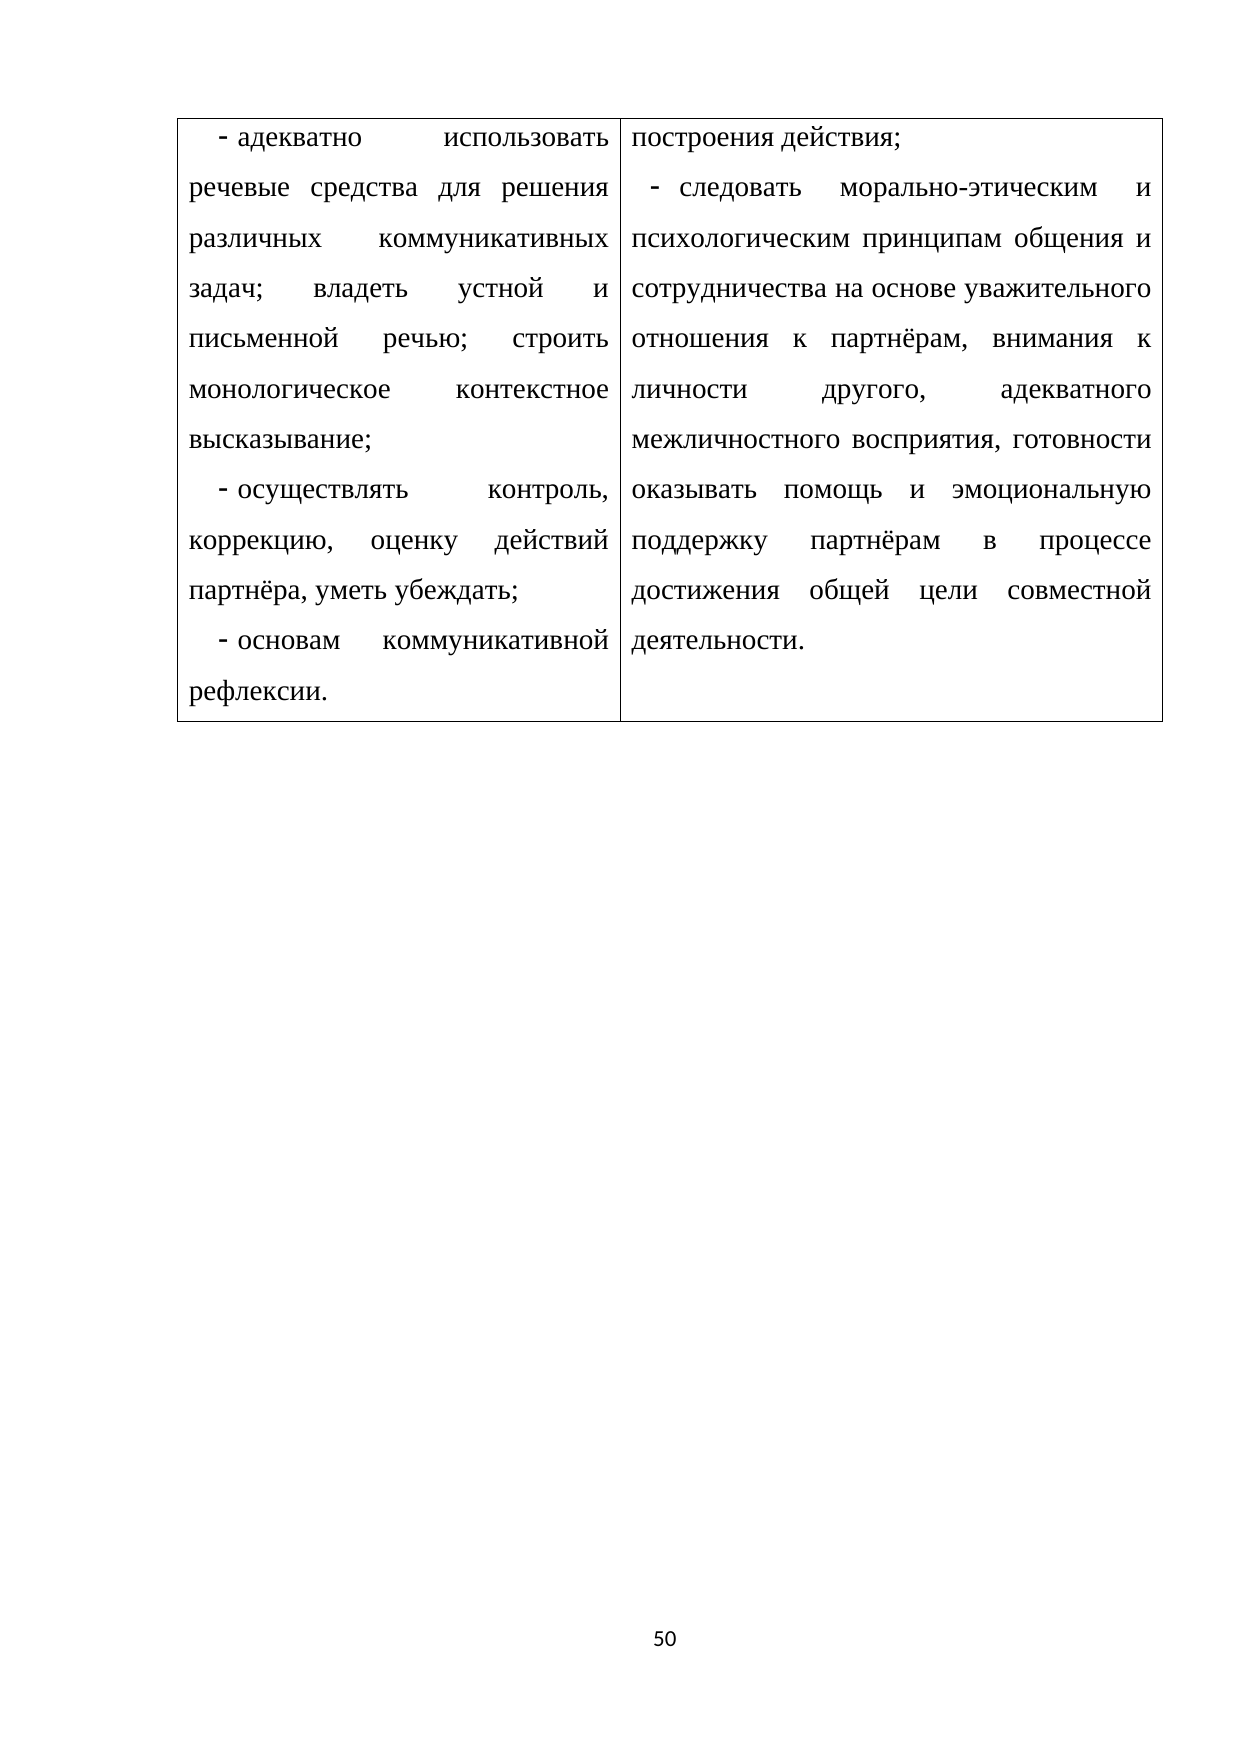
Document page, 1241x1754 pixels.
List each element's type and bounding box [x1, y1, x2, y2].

table_cell [178, 119, 620, 721]
table_cell [621, 119, 1162, 721]
